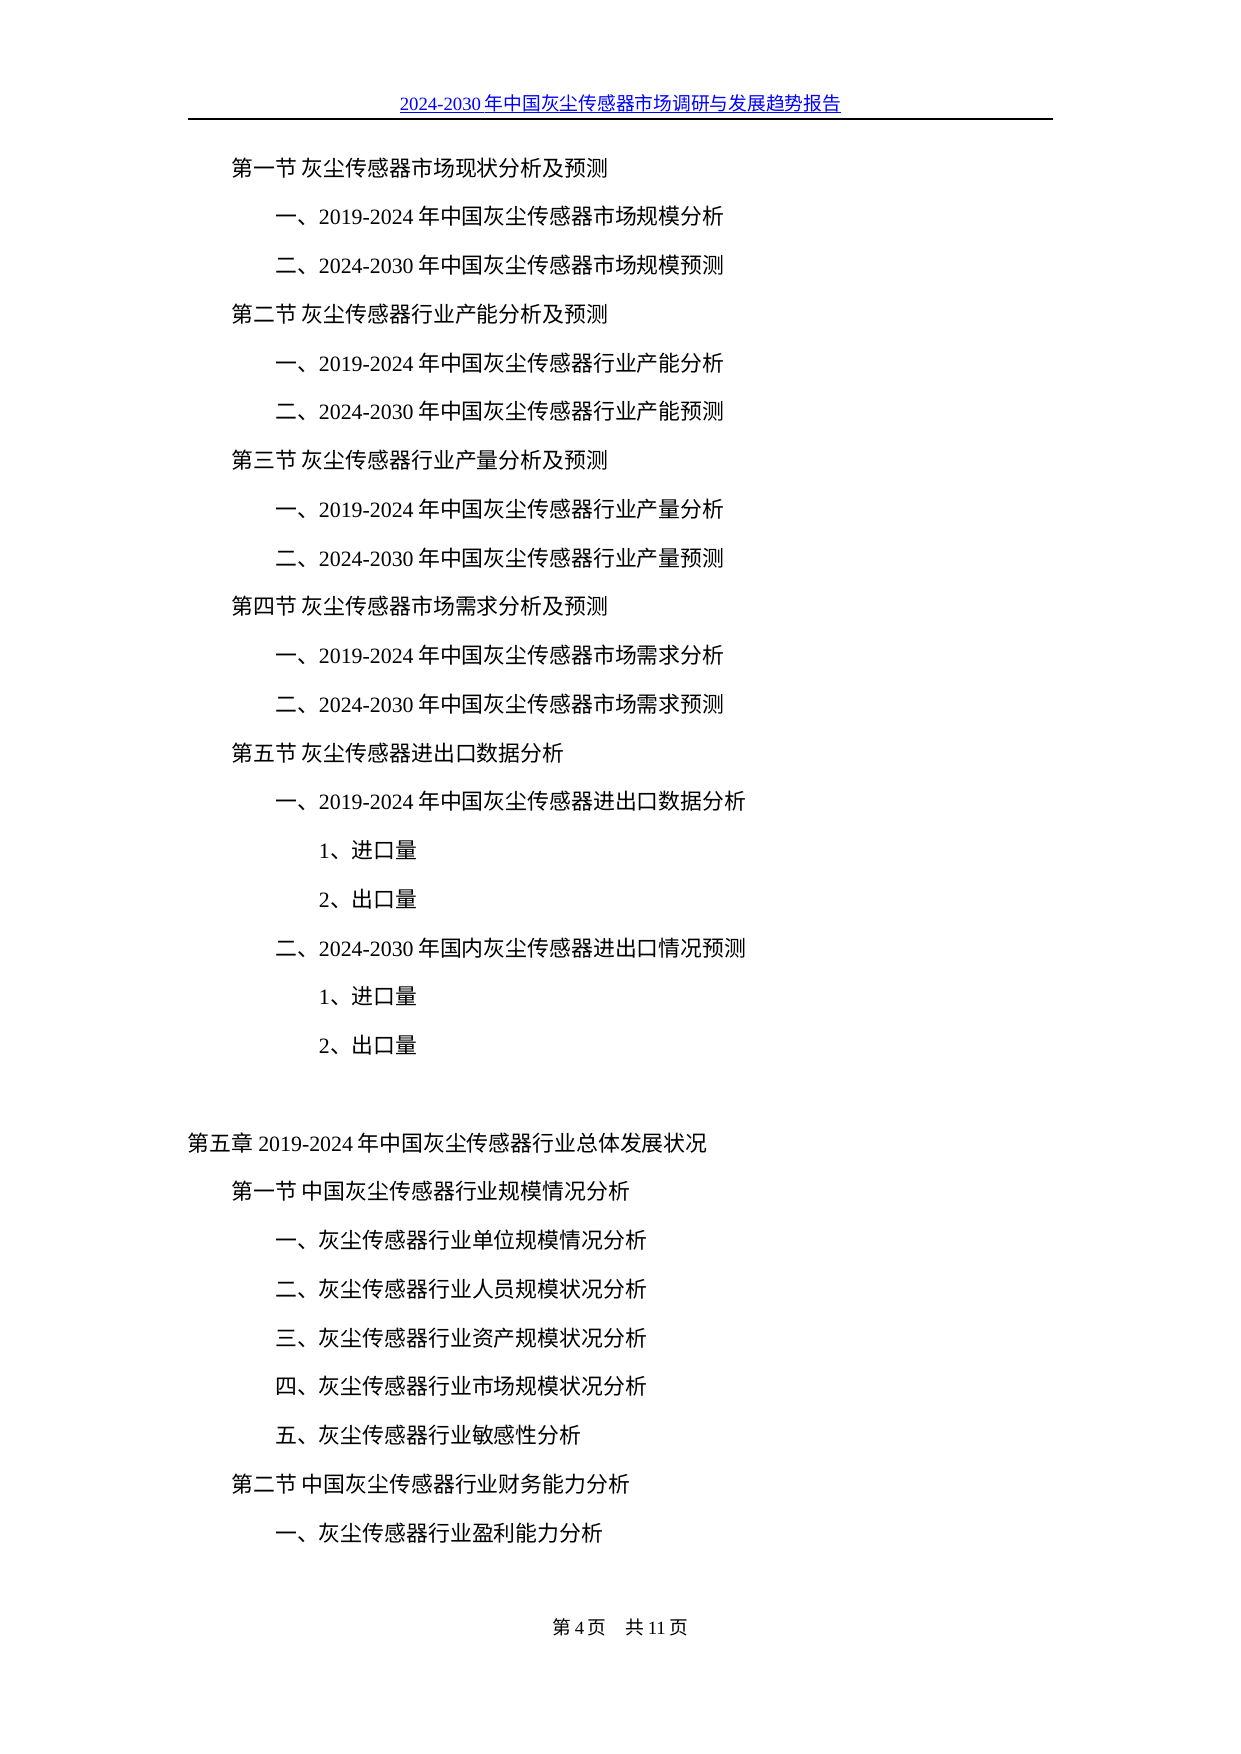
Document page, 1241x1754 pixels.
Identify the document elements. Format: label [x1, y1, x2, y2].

text [187, 150, 1053, 1548]
